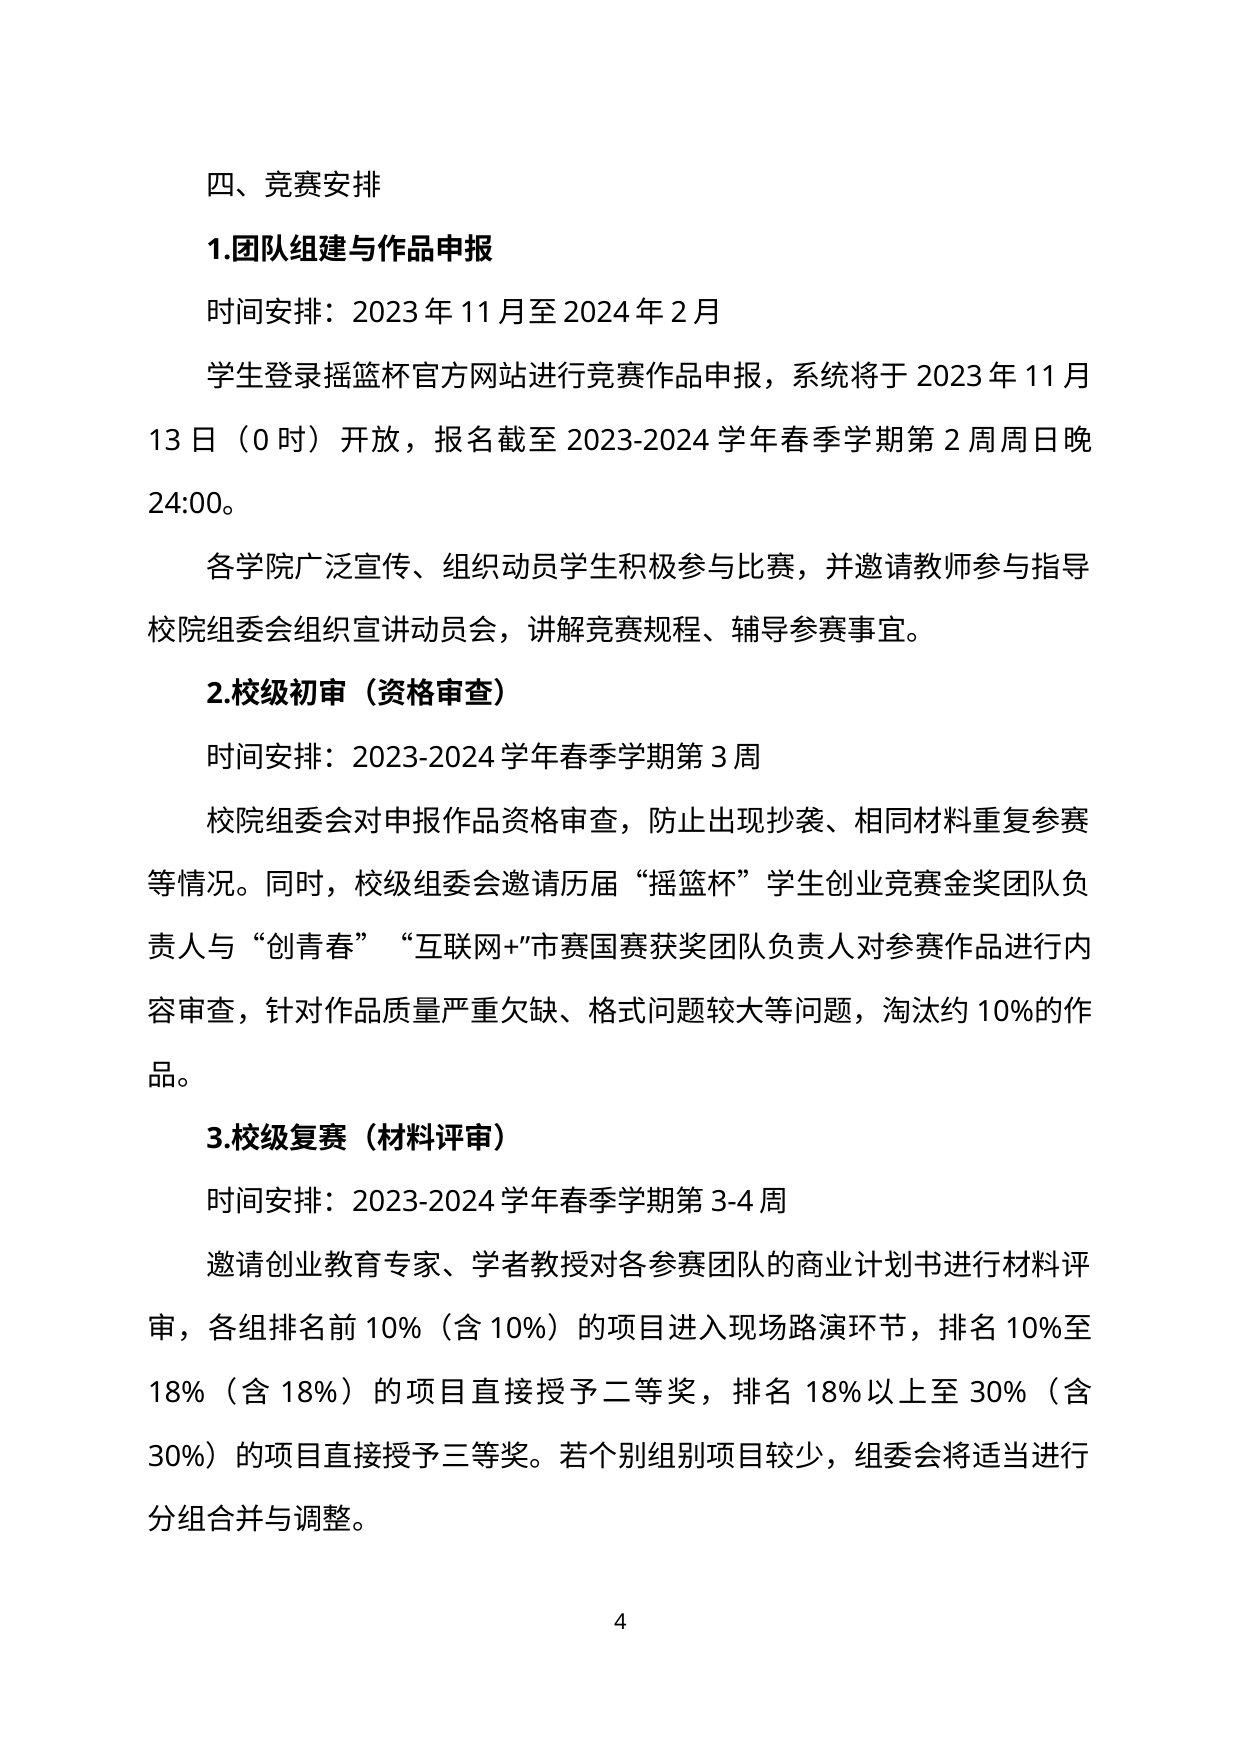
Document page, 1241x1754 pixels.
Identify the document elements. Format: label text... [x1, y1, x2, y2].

text 3.校级复赛（材料评审） [148, 1114, 1092, 1157]
text 学生登录摇篮杯官方网站进行竞赛作品申报，系统将于2023年11月13日（0时）开放，报名截至2023-2024学年春季学期第2周周日晚24:00。 [148, 352, 1092, 522]
text 时间安排：2023-2024学年春季学期第3-4周 [148, 1178, 1092, 1220]
text 四、竞赛安排 [148, 162, 1092, 204]
text 校院组委会对申报作品资格审查，防止出现抄袭、相同材料重复参赛等情况。同时，校级组委会邀请历届“摇篮杯”学生创业竞赛金奖团队负责人与“创青春”“互联网+”市赛国赛获奖团队负责人对参赛作品进行内容审查，针对作品质量严重欠缺、格式问题较大等问题，淘汰约10%的作品。 [148, 797, 1092, 1093]
text 1.团队组建与作品申报 [148, 225, 1092, 268]
text 各学院广泛宣传、组织动员学生积极参与比赛，并邀请教师参与指导。校院组委会组织宣讲动员会，讲解竞赛规程、辅导参赛事宜。 [148, 543, 1092, 649]
text 邀请创业教育专家、学者教授对各参赛团队的商业计划书进行材料评审，各组排名前10%（含10%）的项目进入现场路演环节，排名10%至18%（含18%）的项目直接授予二等奖，排名18%以上至30%（含30%）的项目直接授予三等奖。若个别组别项目较少，组委会将适当进行分组合并与调整。 [148, 1242, 1092, 1538]
text 时间安排：2023-2024学年春季学期第3周 [148, 733, 1092, 776]
text 2.校级初审（资格审查） [148, 670, 1092, 712]
text 时间安排：2023年11月至2024年2月 [148, 289, 1092, 331]
